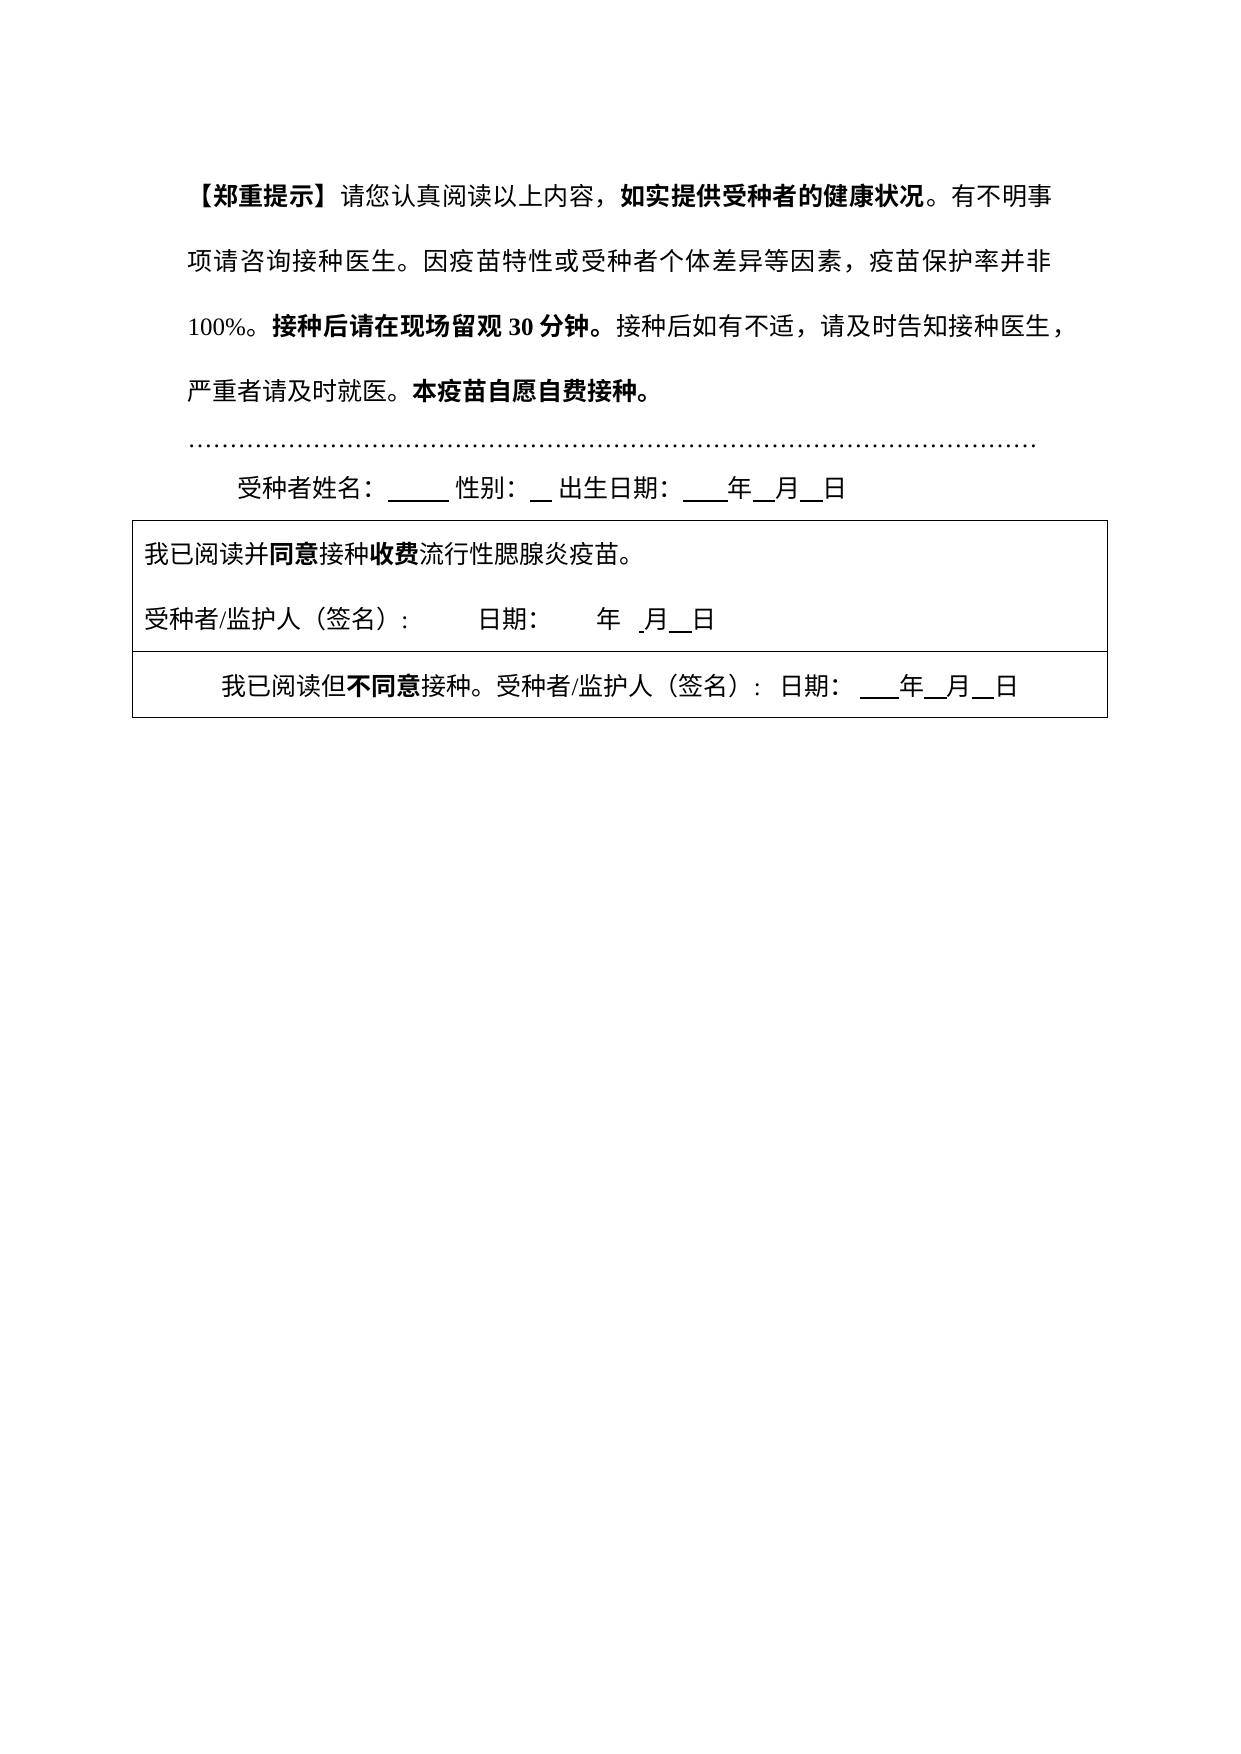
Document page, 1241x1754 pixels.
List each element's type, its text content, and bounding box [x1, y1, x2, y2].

table_header 我已阅读并同意接种收费流行性腮腺炎疫苗。 受种者/监护人（签名）: 日期： 年 月 日 [133, 521, 1107, 651]
table_cell 我已阅读但不同意接种。受种者/监护人（签名）: 日期： 年 月 日 [133, 652, 1107, 717]
text ………………………………………………………………………………………… [187, 422, 1053, 454]
text 【郑重提示】请您认真阅读以上内容，如实提供受种者的健康状况。有不明事项请咨询接种医生。因疫苗特性或受种者个体差异等因素，疫苗保护率并非100%。接种后请在现场留观30分钟。接种后如有不适，请及时告知接种医生，严重者请及时就医。本疫苗自愿自费接种。 [187, 162, 1053, 422]
text 受种者姓名： 性别： 出生日期： 年 月 日 [187, 454, 1053, 519]
